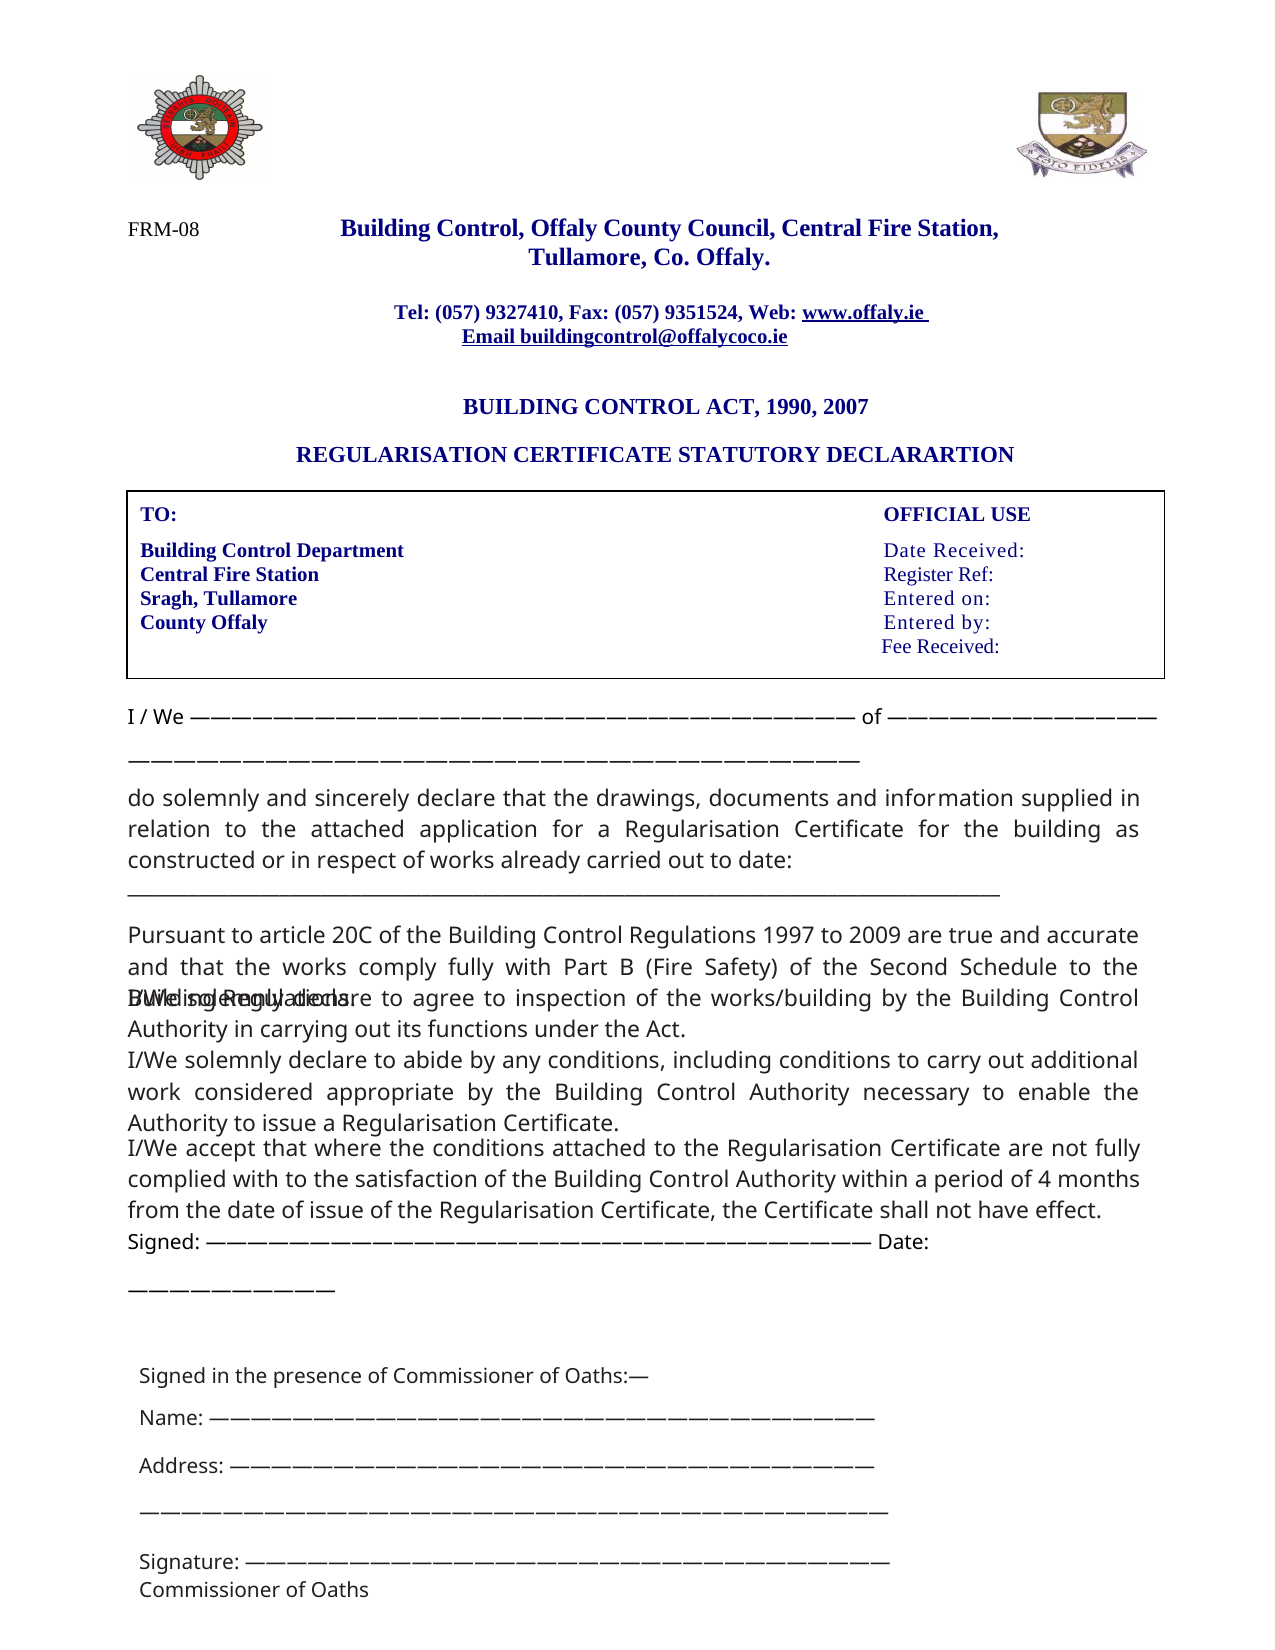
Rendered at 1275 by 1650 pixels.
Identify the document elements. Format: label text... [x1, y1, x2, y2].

text I / We ———————————————————————————————— of ————————————— [127, 682, 1166, 730]
text Tel: (057) 9327410, Fax: (057) 9351524, Web: www.offaly.ie [300, 300, 1154, 324]
picture [132, 75, 266, 180]
text Pursuant to article 20C of the Building Control Regulations 1997 to 2009 are true and accurate and that the works comply fully with Part B (Fire Safety) of the Second Schedule to the Building Regulations. [127, 919, 1141, 982]
text ______________________________________________________________________________________ [127, 869, 1139, 901]
text I/We solemnly declare to agree to inspection of the works/building by the Building Control Authority in carrying out its functions under the Act. [127, 982, 1141, 1044]
table_cell Name: ———————————————————————————————— [128, 1395, 1143, 1440]
table_header Signed in the presence of Commissioner of Oaths:— [128, 1361, 1143, 1395]
text Tullamore, Co. Offaly. [518, 242, 1154, 271]
text Email buildingcontrol@offalycoco.ie [300, 324, 1154, 348]
text BUILDING CONTROL ACT, 1990, 2007 [128, 393, 1154, 419]
table_cell ———————————————————————————————————— [128, 1490, 1143, 1532]
text Signed: ———————————————————————————————— Date: —————————— [127, 1207, 1141, 1304]
text I/We accept that where the conditions attached to the Regularisation Certificate are not fully complied with to the satisfaction of the Building Control Authority within a period of 4 months from the date of issue of the Regularisation Certificate, the Certificate shall not have effect. [127, 1132, 1141, 1207]
table_cell Address: ——————————————————————————————— [128, 1440, 1143, 1490]
table_cell Commissioner of Oaths [128, 1575, 1143, 1610]
text ———————————————————————————————— [127, 744, 1139, 776]
text do solemnly and sincerely declare that the drawings, documents and information supplied in relation to the attached application for a Regularisation Certificate for the building as constructed or in respect of works already carried out to date: [127, 782, 1141, 876]
text I/We solemnly declare to abide by any conditions, including conditions to carry out additional work considered appropriate by the Building Control Authority necessary to enable the Authority to issue a Regularisation Certificate. [127, 1044, 1141, 1132]
picture [1015, 90, 1150, 180]
text FRM-08 Building Control, Offaly County Council, Central Fire Station, [128, 213, 1154, 242]
text REGULARISATION CERTIFICATE STATUTORY DECLARARTION [128, 419, 1154, 468]
table_cell Signature: ——————————————————————————————— [128, 1532, 1143, 1575]
